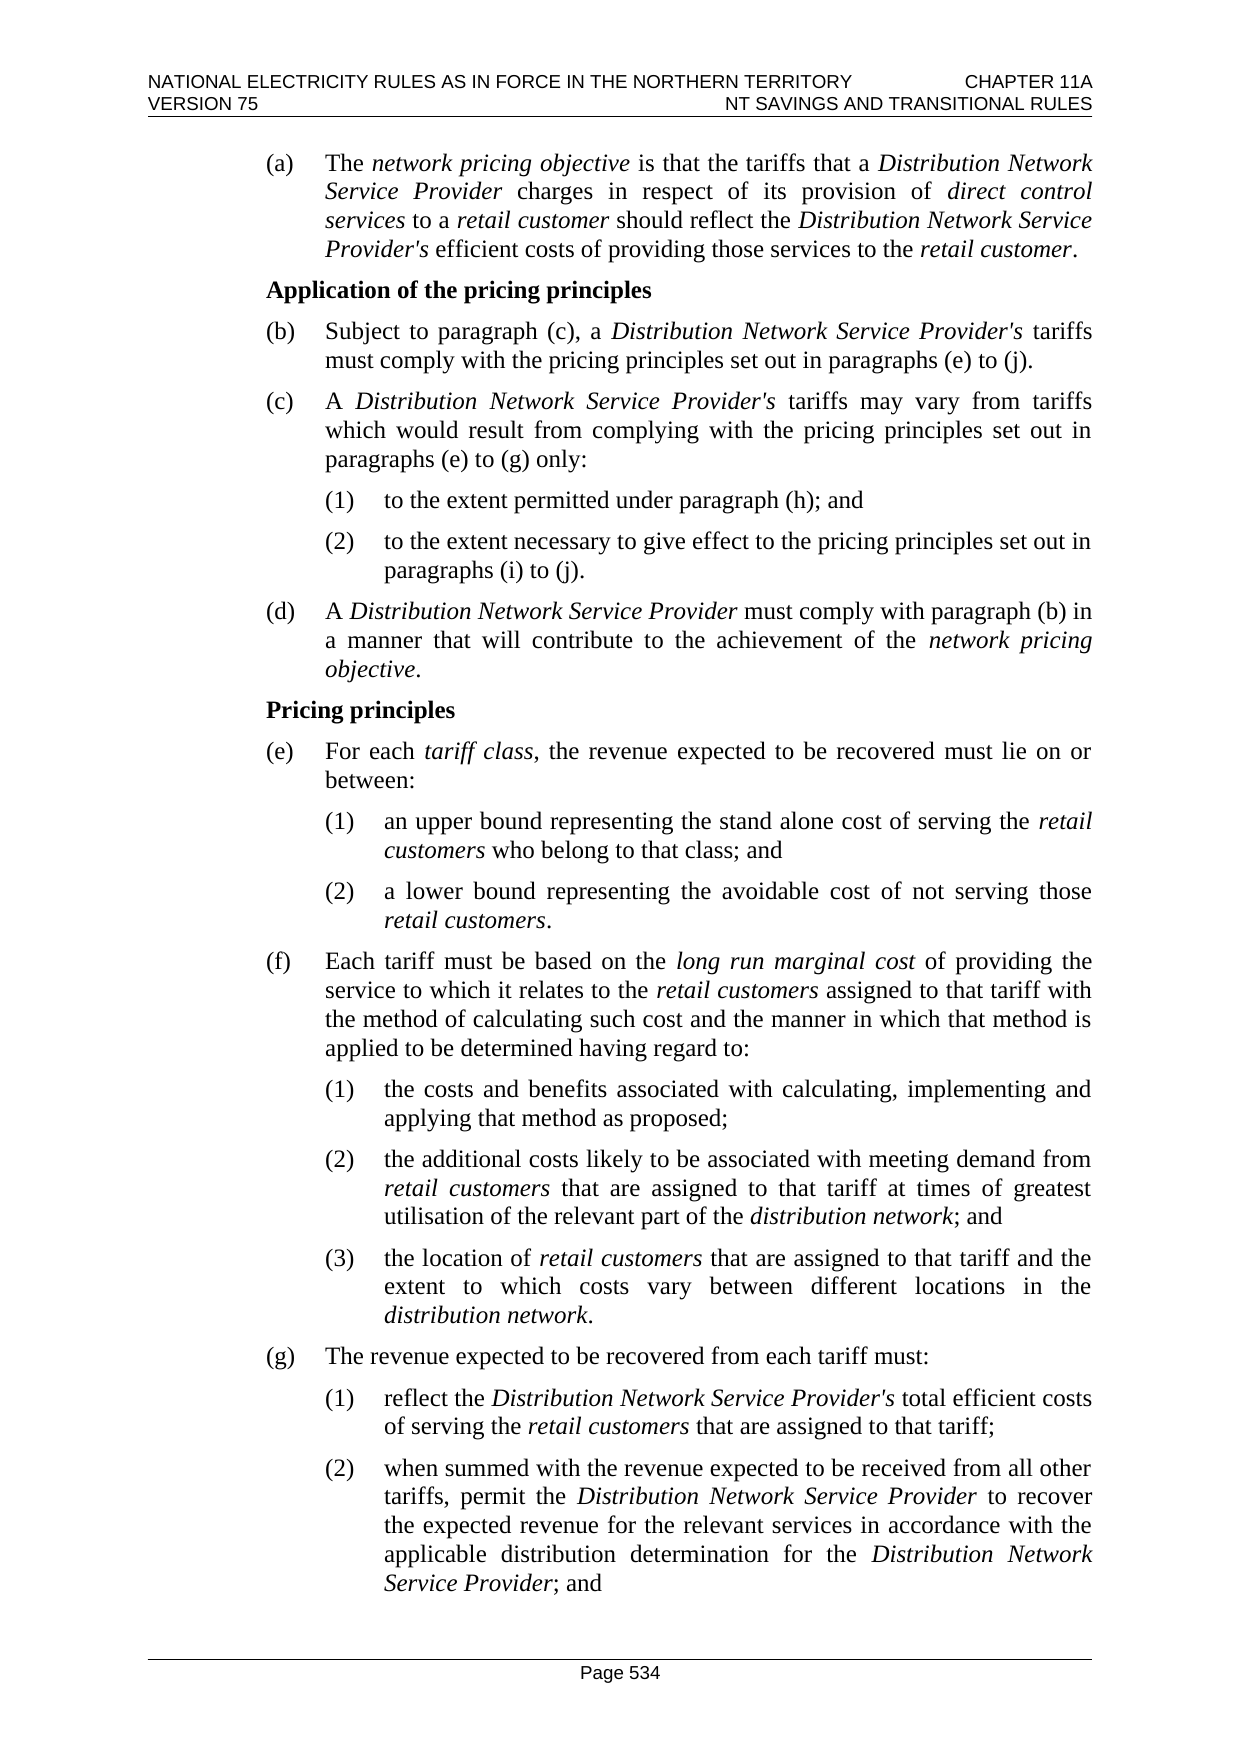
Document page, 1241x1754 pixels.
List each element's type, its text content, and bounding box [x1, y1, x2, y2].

list (1) the costs and benefits associated with calculating, implementing and applying that method as proposed; [325, 1074, 1092, 1131]
list (2) to the extent necessary to give effect to the pricing principles set out in paragraphs (i) to (j). [325, 526, 1092, 584]
list (g) The revenue expected to be recovered from each tariff must: [266, 1341, 1092, 1370]
list (2) a lower bound representing the avoidable cost of not serving those retail customers. [325, 876, 1092, 934]
text Application of the pricing principles [266, 275, 1092, 304]
list (e) For each tariff class, the revenue expected to be recovered must lie on or between: [266, 736, 1092, 794]
list (d) A Distribution Network Service Provider must comply with paragraph (b) in a manner that will contribute to the achievement of the network pricing objective. [266, 596, 1092, 683]
list (1) an upper bound representing the stand alone cost of serving the retail customers who belong to that class; and [325, 806, 1092, 864]
list (f) Each tariff must be based on the long run marginal cost of providing the service to which it relates to the retail customers assigned to that tariff with the method of calculating such cost and the manner in which that method is applied to be determined having regard to: [266, 946, 1092, 1061]
list (1) to the extent permitted under paragraph (h); and [325, 485, 1092, 514]
list (1) reflect the Distribution Network Service Provider's total efficient costs of serving the retail customers that are assigned to that tariff; [325, 1383, 1092, 1440]
list (a) The network pricing objective is that the tariffs that a Distribution Network Service Provider charges in respect of its provision of direct control services to a retail customer should reflect the Distribution Network Service Provider's efficient costs of providing those services to the retail customer. [266, 148, 1092, 263]
list (2) when summed with the revenue expected to be received from all other tariffs, permit the Distribution Network Service Provider to recover the expected revenue for the relevant services in accordance with the applicable distribution determination for the Distribution Network Service Provider; and [325, 1453, 1092, 1596]
list (b) Subject to paragraph (c), a Distribution Network Service Provider's tariffs must comply with the pricing principles set out in paragraphs (e) to (j). [266, 316, 1092, 374]
list (2) the additional costs likely to be associated with meeting demand from retail customers that are assigned to that tariff at times of greatest utilisation of the relevant part of the distribution network; and [325, 1144, 1092, 1230]
text Pricing principles [266, 695, 1092, 724]
list (c) A Distribution Network Service Provider's tariffs may vary from tariffs which would result from complying with the pricing principles set out in paragraphs (e) to (g) only: [266, 386, 1092, 473]
list (3) the location of retail customers that are assigned to that tariff and the extent to which costs vary between different locations in the distribution network. [325, 1243, 1092, 1329]
